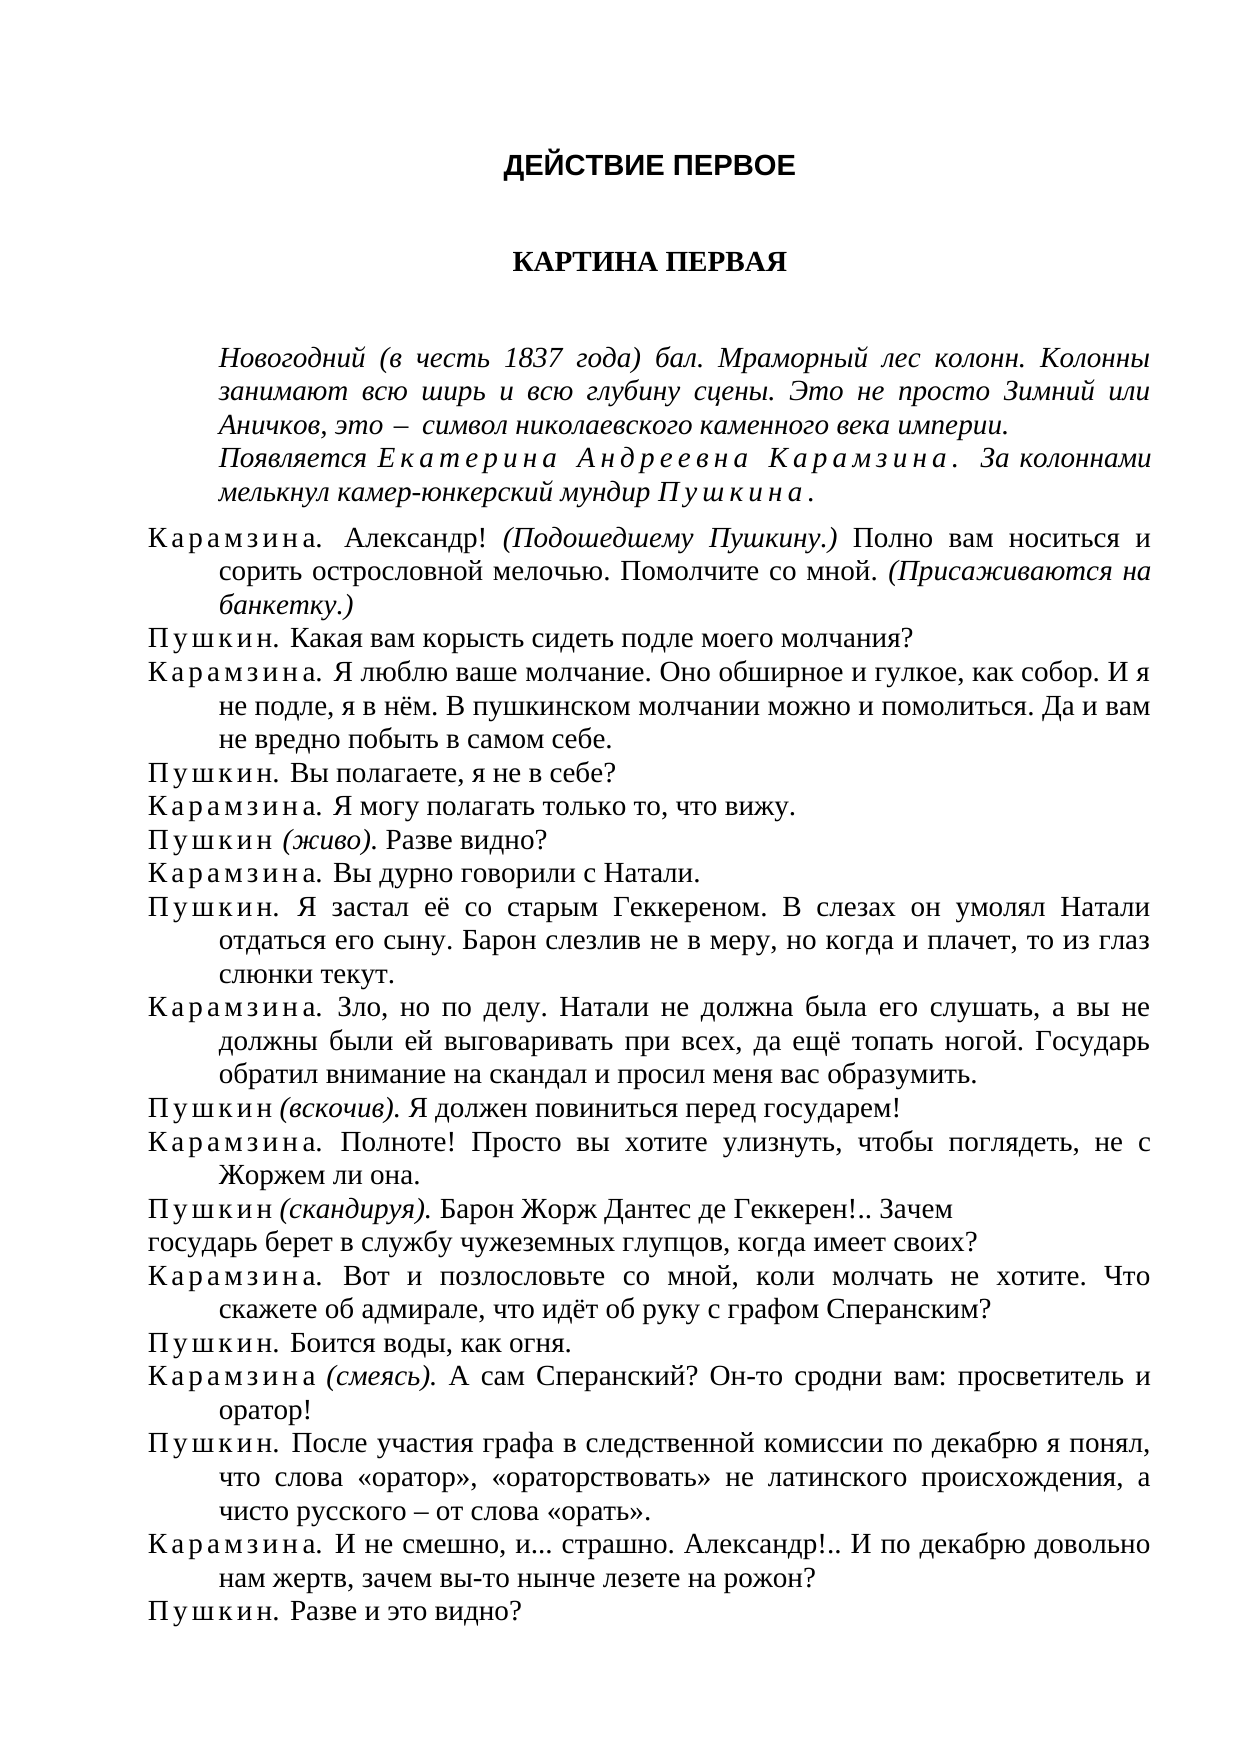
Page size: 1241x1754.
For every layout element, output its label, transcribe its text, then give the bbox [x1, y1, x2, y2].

text Пушкин. Боится воды, как огня. [148, 1325, 1152, 1358]
text Пушкин (вскочив). Я должен повиниться перед государем! [148, 1090, 1152, 1124]
text Пушкин. Я застал её со старым Геккереном. В слезах он умолял Натали отдаться его сыну. Барон слезлив не в меру, но когда и плачет, то из глаз слюнки текут. [148, 889, 1152, 989]
text государь берет в службу чужеземных глупцов, когда имеет своих? [148, 1224, 1152, 1258]
text Появляется Екатерина Андреевна Карамзина. За колоннами мелькнул камер-юнкерский мундир Пушкина. [218, 440, 1152, 507]
text Пушкин. Какая вам корысть сидеть подле моего молчания? [148, 621, 1152, 654]
text Пушкин. После участия графа в следственной комиссии по декабрю я понял, что слова «оратор», «ораторствовать» не латинского происхождения, а чисто русского – от слова «орать». [148, 1426, 1152, 1526]
text Карамзина. Я люблю ваше молчание. Оно обширное и гулкое, как собор. И я не подле, я в нём. В пушкинском молчании можно и помолиться. Да и вам не вредно побыть в самом себе. [148, 654, 1152, 755]
text Карамзина. Полноте! Просто вы хотите улизнуть, чтобы поглядеть, не с Жоржем ли она. [148, 1124, 1152, 1191]
text Пушкин. Вы полагаете, я не в себе? [148, 755, 1152, 788]
text Карамзина. И не смешно, и... страшно. Александр!.. И по декабрю довольно нам жертв, зачем вы-то нынче лезете на рожон? [148, 1526, 1152, 1593]
text Карамзина. Вы дурно говорили с Натали. [148, 855, 1152, 889]
text Карамзина. Зло, но по делу. Натали не должна была его слушать, а вы не должны были ей выговаривать при всех, да ещё топать ногой. Государь обратил внимание на скандал и просил меня вас образумить. [148, 989, 1152, 1090]
text КАРТИНА ПЕРВАЯ [148, 244, 1152, 277]
text ДЕЙСТВИЕ ПЕРВОЕ [148, 148, 1152, 181]
text Карамзина (смеясь). А сам Сперанский? Он-то сродни вам: просветитель и оратор! [148, 1358, 1152, 1426]
text Пушкин. Разве и это видно? [148, 1593, 1152, 1627]
text Пушкин (скандируя). Барон Жорж Дантес де Геккерен!.. Зачем [148, 1191, 1152, 1224]
text Карамзина. Александр! (Подошедшему Пушкину.) Полно вам носиться и сорить острословной мелочью. Помолчите со мной. (Присаживаются на банкетку.) [148, 520, 1152, 621]
text Новогодний (в честь 1837 года) бал. Мраморный лес колонн. Колонны занимают всю ширь и всю глубину сцены. Это не просто Зимний или Аничков, это – символ николаевского каменного века империи. [218, 340, 1152, 440]
text Карамзина. Я могу полагать только то, что вижу. [148, 788, 1152, 822]
text Карамзина. Вот и позлословьте со мной, коли молчать не хотите. Что скажете об адмирале, что идёт об руку с графом Сперанским? [148, 1258, 1152, 1325]
text Пушкин (живо). Разве видно? [148, 822, 1152, 855]
